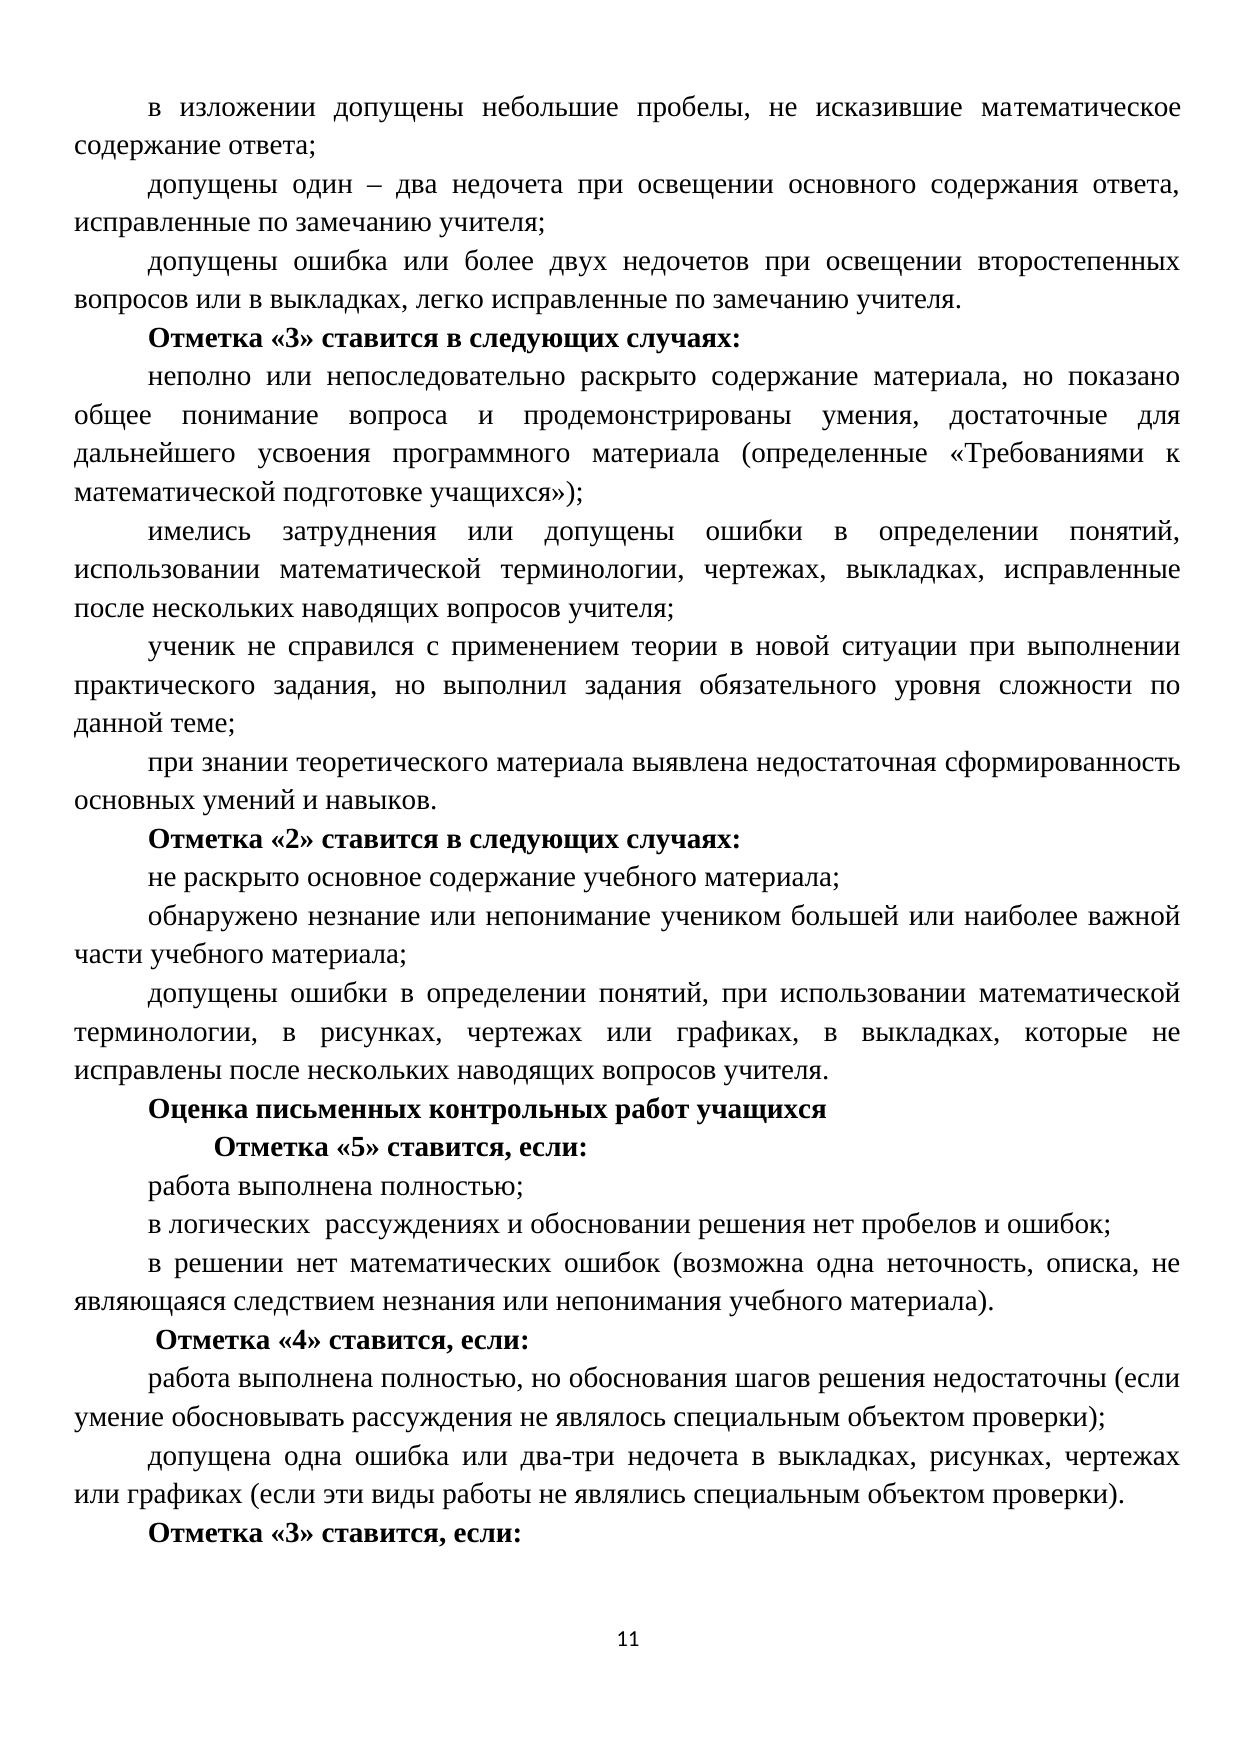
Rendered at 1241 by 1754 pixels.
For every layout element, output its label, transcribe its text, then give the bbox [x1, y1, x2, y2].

text не раскрыто основное содержание учебного материала; [74, 859, 1181, 893]
text Отметка «3» ставится в следующих случаях: [74, 320, 1181, 353]
text при знании теоретического материала выявлена недостаточная сформированность основных умений и навыков. [74, 744, 1181, 816]
text Отметка «5» ставится, если: [74, 1129, 1181, 1163]
text в решении нет математических ошибок (возможна одна неточность, описка, не являющаяся следствием незнания или непонимания учебного материала). [74, 1245, 1181, 1317]
text в изложении допущены небольшие пробелы, не исказившие математическое содержание ответа; [74, 89, 1181, 161]
text обнаружено незнание или непонимание учеником большей или наиболее важной части учебного материала; [74, 898, 1181, 970]
text допущена одна ошибка или два-три недочета в выкладках, рисунках, чертежах или графиках (если эти виды работы не являлись специальным объектом проверки). [74, 1438, 1181, 1510]
text Отметка «3» ставится, если: [74, 1515, 1181, 1548]
text ученик не справился с применением теории в новой ситуации при выполнении практического задания, но выполнил задания обязательного уровня сложности по данной теме; [74, 628, 1181, 739]
text Отметка «2» ставится в следующих случаях: [74, 821, 1181, 854]
text допущены ошибки в определении понятий, при использовании математической терминологии, в рисунках, чертежах или графиках, в выкладках, которые не исправлены после нескольких наводящих вопросов учителя. [74, 975, 1181, 1086]
text в логических рассуждениях и обосновании решения нет пробелов и ошибок; [74, 1206, 1181, 1240]
text неполно или непоследовательно раскрыто содержание материала, но показано общее понимание вопроса и продемонстрированы умения, достаточные для дальнейшего усвоения программного материала (определенные «Требованиями к математической подготовке учащихся»); [74, 358, 1181, 508]
text Оценка письменных контрольных работ учащихся [74, 1091, 1181, 1124]
text работа выполнена полностью; [74, 1168, 1181, 1201]
text допущены один – два недочета при освещении основного содержания ответа, исправленные по замечанию учителя; [74, 166, 1181, 238]
text Отметка «4» ставится, если: [74, 1322, 1181, 1356]
text допущены ошибка или более двух недочетов при освещении второстепенных вопросов или в выкладках, легко исправленные по замечанию учителя. [74, 243, 1181, 315]
text имелись затруднения или допущены ошибки в определении понятий, использовании математической терминологии, чертежах, выкладках, исправленные после нескольких наводящих вопросов учителя; [74, 513, 1181, 623]
text работа выполнена полностью, но обоснования шагов решения недостаточны (если умение обосновывать рассуждения не являлось специальным объектом проверки); [74, 1361, 1181, 1433]
